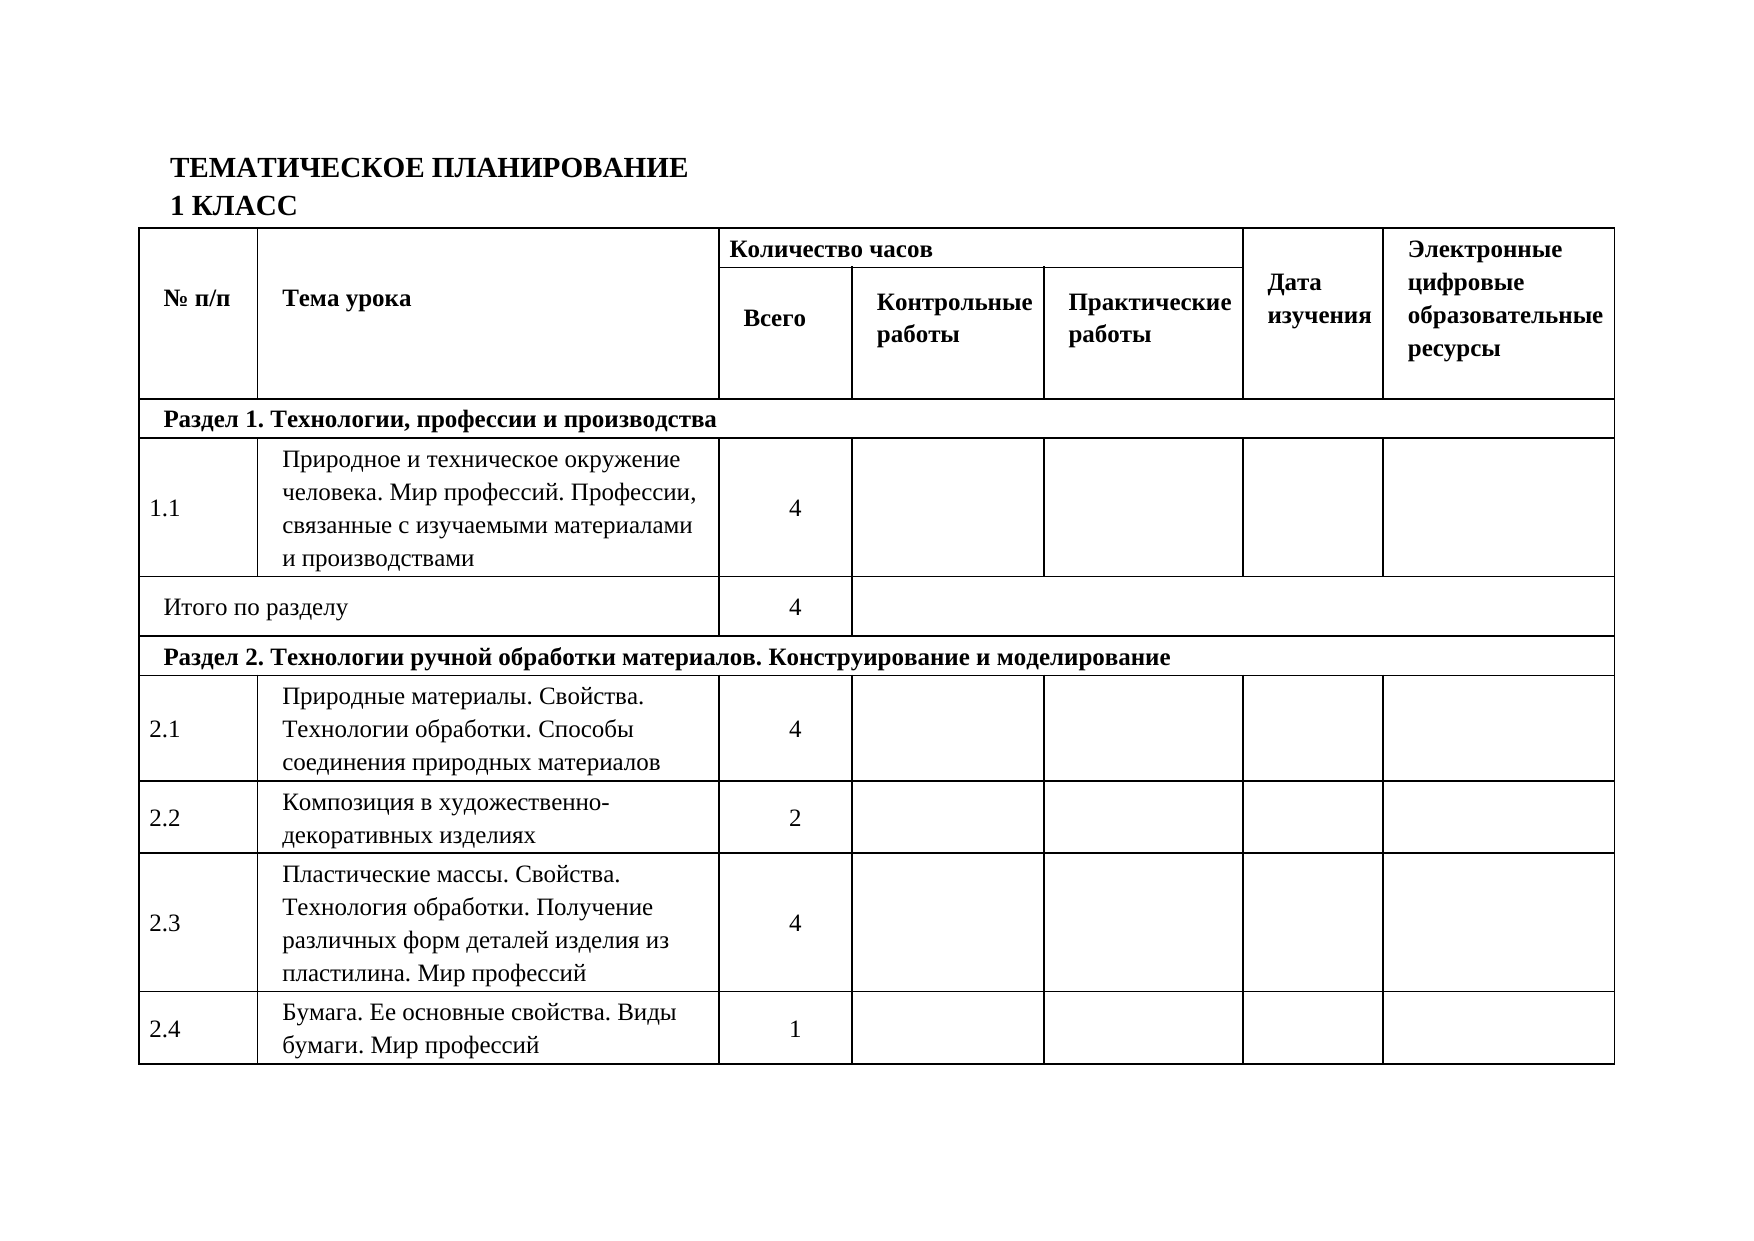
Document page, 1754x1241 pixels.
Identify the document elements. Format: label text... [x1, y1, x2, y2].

table_cell 4 [720, 854, 851, 991]
table_cell [1384, 439, 1614, 576]
table_cell Практические работы [1045, 268, 1242, 398]
table_cell Бумага. Ее основные свойства. Виды бумаги. Мир профессий [258, 992, 718, 1063]
table_cell Всего [720, 268, 851, 398]
table_cell [853, 992, 1043, 1063]
table_cell Раздел 1. Технологии, профессии и производства [140, 400, 1614, 437]
table_cell 4 [720, 439, 851, 576]
table_header Количество часов [720, 229, 1242, 266]
table_cell Итого по разделу [140, 577, 718, 635]
table_cell [1244, 676, 1382, 780]
table_cell [1244, 992, 1382, 1063]
text 1 КЛАСС [162, 188, 1604, 222]
table_cell [1384, 992, 1614, 1063]
table_cell Композиция в художественно-декоративных изделиях [258, 782, 718, 852]
table_cell [1384, 676, 1614, 780]
table_cell Природное и техническое окружение человека. Мир профессий. Профессии, связанные с изучаемыми материалами и производствами [258, 439, 718, 576]
table_cell [1244, 782, 1382, 852]
table_cell [1384, 782, 1614, 852]
table_cell [853, 676, 1043, 780]
table_cell [1384, 854, 1614, 991]
table_cell [1045, 676, 1242, 780]
table_header Дата изучения [1244, 229, 1382, 398]
table_header № п/п [140, 229, 257, 398]
table_cell [1244, 854, 1382, 991]
table_cell 1.1 [140, 439, 257, 576]
table_cell 1 [720, 992, 851, 1063]
table_cell [1045, 854, 1242, 991]
table_cell [1045, 439, 1242, 576]
table_cell [853, 782, 1043, 852]
text ТЕМАТИЧЕСКОЕ ПЛАНИРОВАНИЕ [162, 150, 1604, 183]
table_cell Природные материалы. Свойства. Технологии обработки. Способы соединения природных материалов [258, 676, 718, 780]
table_cell Раздел 2. Технологии ручной обработки материалов. Конструирование и моделирование [140, 637, 1614, 674]
table_cell Пластические массы. Свойства. Технология обработки. Получение различных форм деталей изделия из пластилина. Мир профессий [258, 854, 718, 991]
table_cell [853, 439, 1043, 576]
table_cell [853, 854, 1043, 991]
table_cell [1045, 992, 1242, 1063]
table_cell 2.4 [140, 992, 257, 1063]
table_cell [853, 577, 1614, 635]
table_cell 2.1 [140, 676, 257, 780]
table_cell 2 [720, 782, 851, 852]
table_cell 4 [720, 676, 851, 780]
table_cell 2.3 [140, 854, 257, 991]
table_cell 2.2 [140, 782, 257, 852]
table_cell [1244, 439, 1382, 576]
table_header Тема урока [258, 229, 718, 398]
table_header Электронные цифровые образовательные ресурсы [1384, 229, 1614, 398]
table_cell Контрольные работы [853, 268, 1043, 398]
table_cell 4 [720, 577, 851, 635]
table_cell [1045, 782, 1242, 852]
